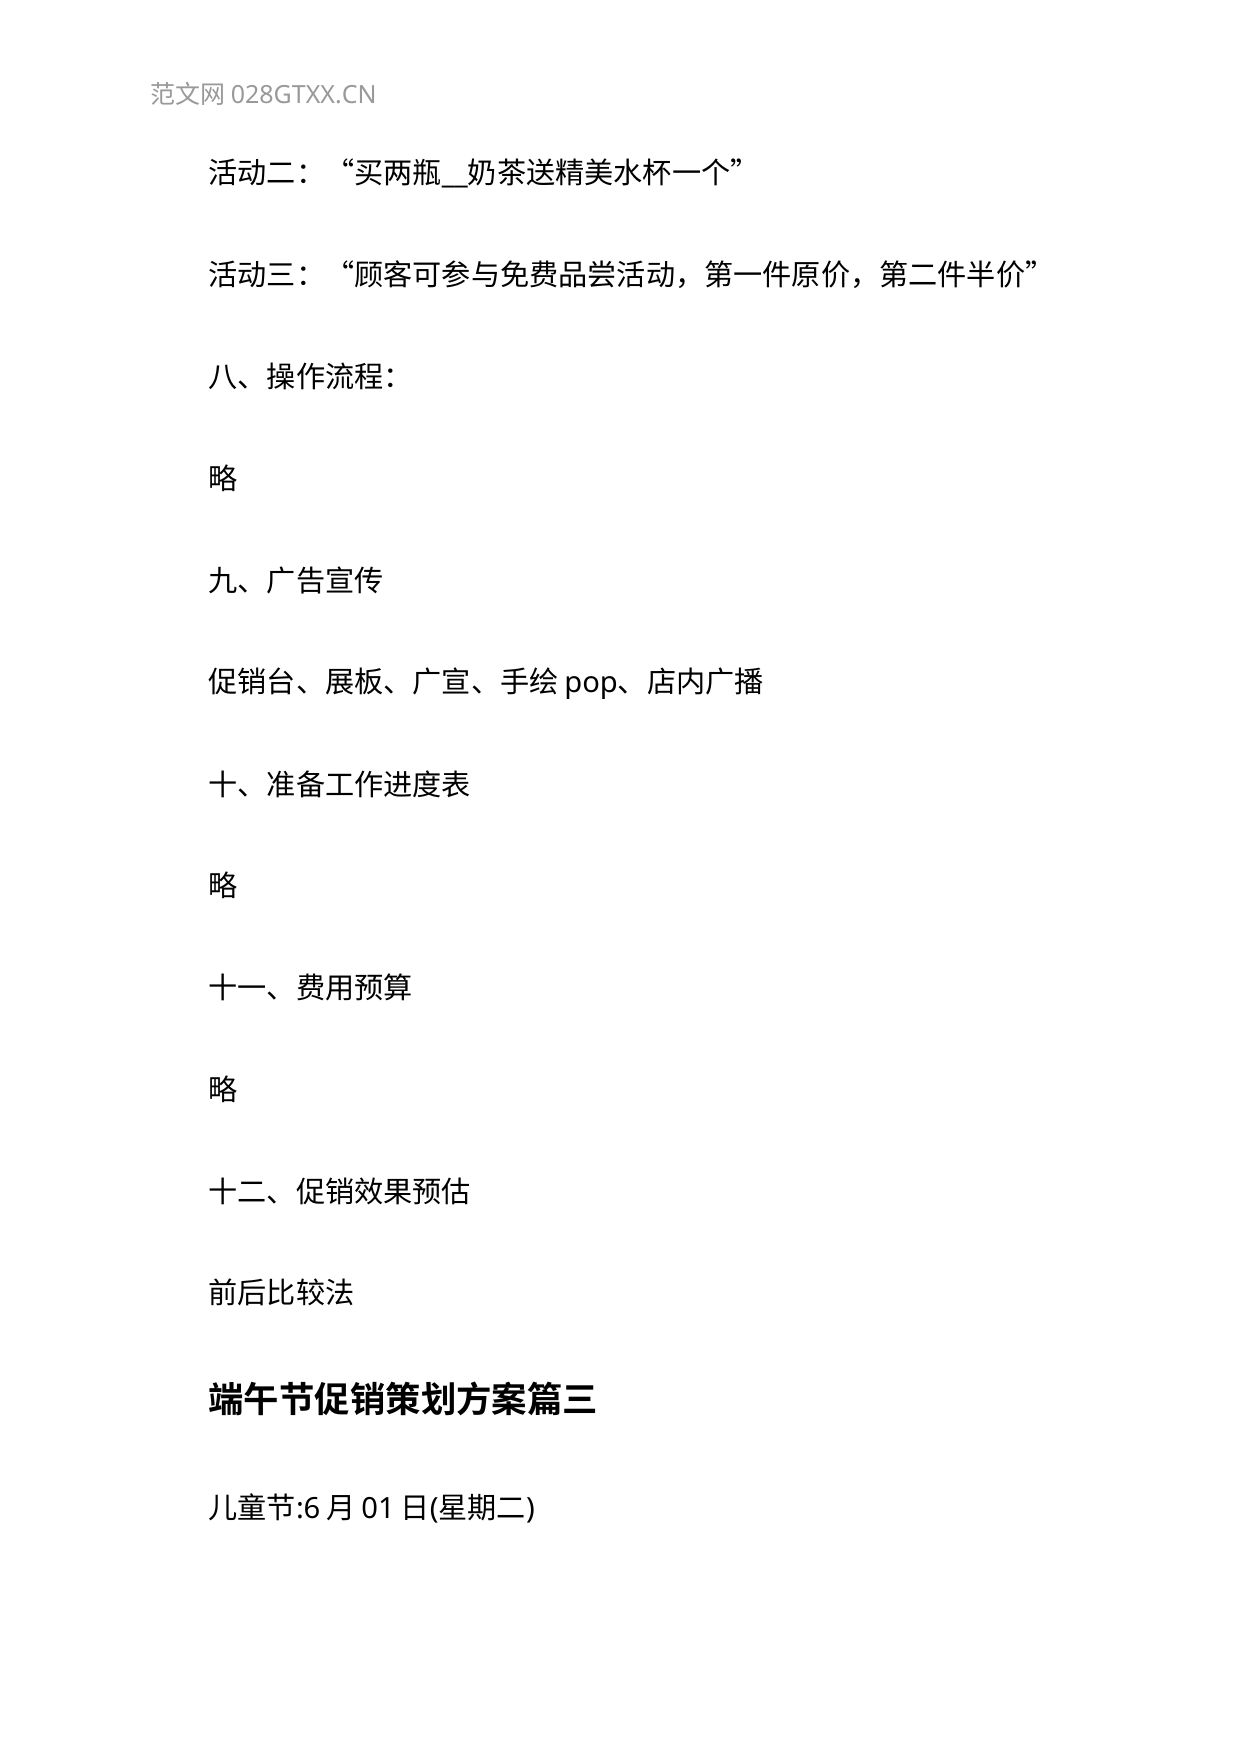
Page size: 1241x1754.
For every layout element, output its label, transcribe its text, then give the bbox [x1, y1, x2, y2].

text 活动二：“买两瓶__奶茶送精美水杯一个” [150, 150, 1090, 192]
text 略 [150, 863, 1090, 905]
text 略 [150, 456, 1090, 498]
text 前后比较法 [150, 1270, 1090, 1312]
text 儿童节:6月01日(星期二) [150, 1485, 1090, 1527]
text 端午节促销策划方案篇三 [150, 1372, 1090, 1423]
text 十二、促销效果预估 [150, 1168, 1090, 1210]
text 八、操作流程： [150, 354, 1090, 396]
text 十、准备工作进度表 [150, 761, 1090, 803]
text 略 [150, 1066, 1090, 1109]
text 活动三：“顾客可参与免费品尝活动，第一件原价，第二件半价” [150, 252, 1090, 294]
text 九、广告宣传 [150, 557, 1090, 599]
text 促销台、展板、广宣、手绘pop、店内广播 [150, 659, 1090, 701]
text 十一、费用预算 [150, 964, 1090, 1007]
